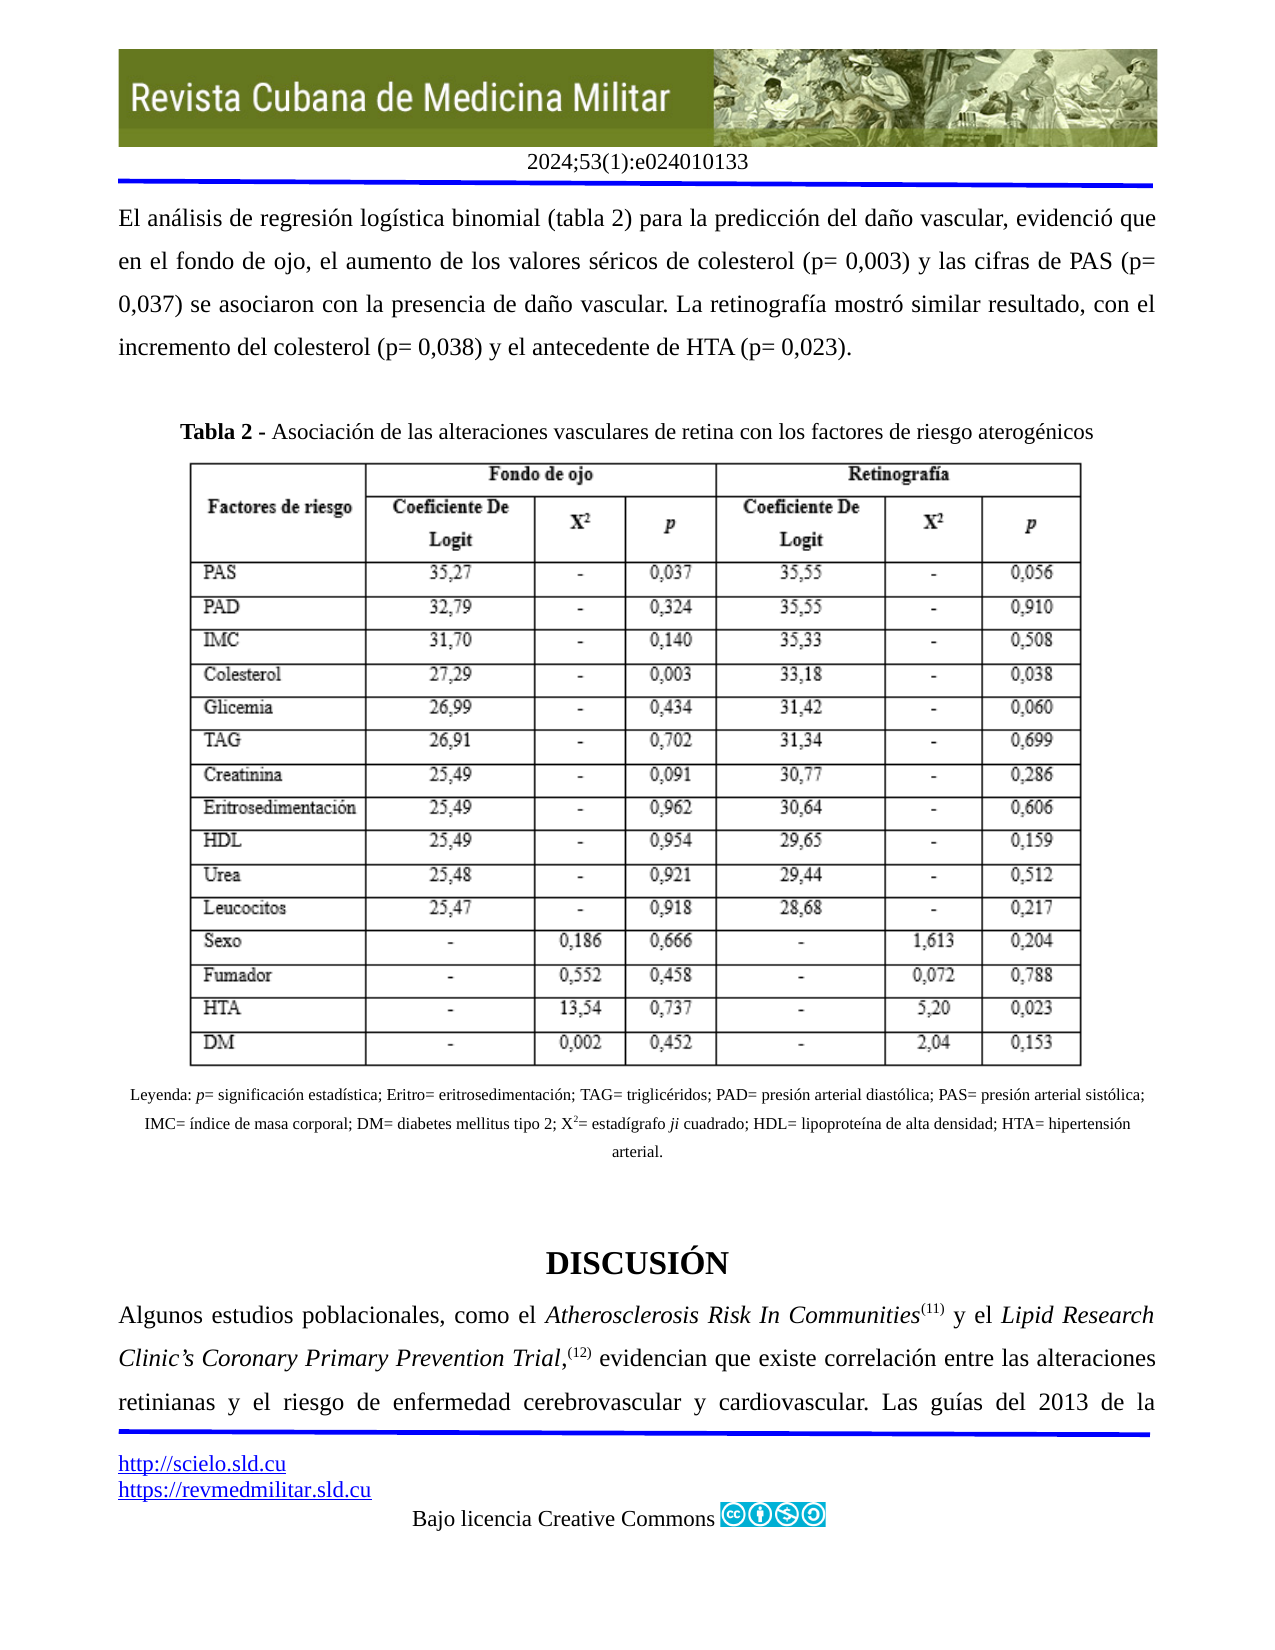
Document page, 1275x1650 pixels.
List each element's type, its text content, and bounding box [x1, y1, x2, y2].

picture [187, 457, 1088, 1071]
text Tabla 2 - Asociación de las alteraciones vasculares de retina con los factores de riesgo aterogénicos [118, 418, 1157, 445]
picture [118, 49, 1158, 147]
text Leyenda: p= significación estadística; Eritro= eritrosedimentación; TAG= triglicéridos; PAD= presión arterial diastólica; PAS= presión arterial sistólica; IMC= índice de masa corporal; DM= diabetes mellitus tipo 2; X2= estadígrafo ji cuadrado; HDL= lipoproteína de alta densidad; HTA= hipertensión arterial. [118, 1085, 1157, 1161]
picture [720, 1502, 826, 1527]
text DISCUSIÓN [118, 1243, 1157, 1281]
text El análisis de regresión logística binomial (tabla 2) para la predicción del daño vascular, evidenció que en el fondo de ojo, el aumento de los valores séricos de colesterol (p= 0,003) y las cifras de PAS (p= 0,037) se asociaron con la presencia de daño vascular. La retinografía mostró similar resultado, con el incremento del colesterol (p= 0,038) y el antecedente de HTA (p= 0,023). [118, 203, 1157, 361]
